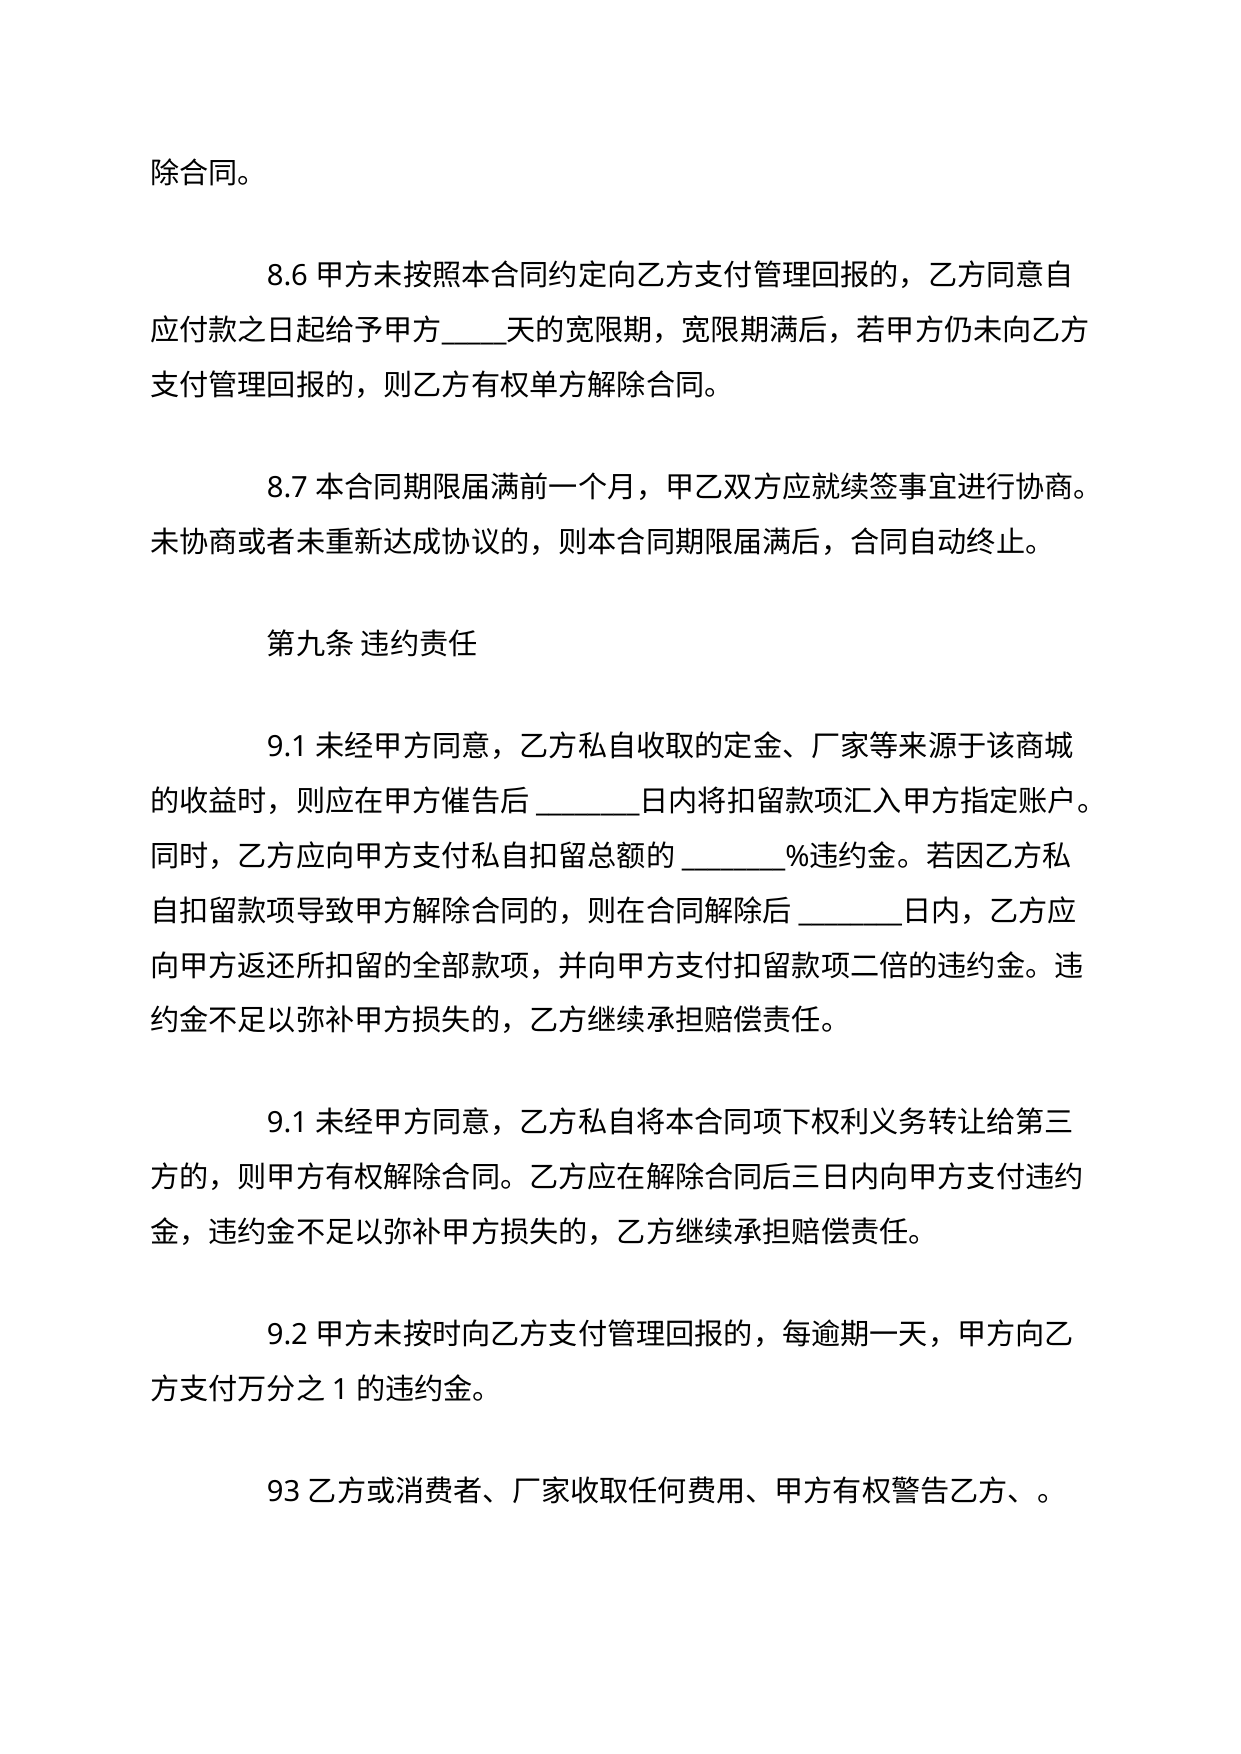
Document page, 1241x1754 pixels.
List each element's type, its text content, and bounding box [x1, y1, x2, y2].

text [150, 150, 1090, 192]
text 9.1 未经甲方同意，乙方私自将本合同项下权利义务转让给第三方的，则甲方有权解除合同。乙方应在解除合同后三日内向甲方支付违约金，违约金不足以弥补甲方损失的，乙方继续承担赔偿责任。 [150, 1099, 1090, 1251]
text 8.6 甲方未按照本合同约定向乙方支付管理回报的，乙方同意自应付款之日起给予甲方_____天的宽限期，宽限期满后，若甲方仍未向乙方支付管理回报的，则乙方有权单方解除合同。 [150, 252, 1090, 404]
text 93 乙方或消费者、厂家收取任何费用、甲方有权警告乙方、。 [150, 1467, 1090, 1510]
text 9.2 甲方未按时向乙方支付管理回报的，每逾期一天，甲方向乙方支付万分之 1 的违约金。 [150, 1310, 1090, 1408]
text 第九条 违约责任 [150, 620, 1090, 663]
text 8.7 本合同期限届满前一个月，甲乙双方应就续签事宜进行协商。未协商或者未重新达成协议的，则本合同期限届满后，合同自动终止。 [150, 463, 1090, 561]
text 9.1 未经甲方同意，乙方私自收取的定金、厂家等来源于该商城的收益时，则应在甲方催告后 ________日内将扣留款项汇入甲方指定账户。同时，乙方应向甲方支付私自扣留总额的 ________%违约金。若因乙方私自扣留款项导致甲方解除合同的，则在合同解除后 ________日内，乙方应向甲方返还所扣留的全部款项，并向甲方支付扣留款项二倍的违约金。违约金不足以弥补甲方损失的，乙方继续承担赔偿责任。 [150, 722, 1090, 1039]
